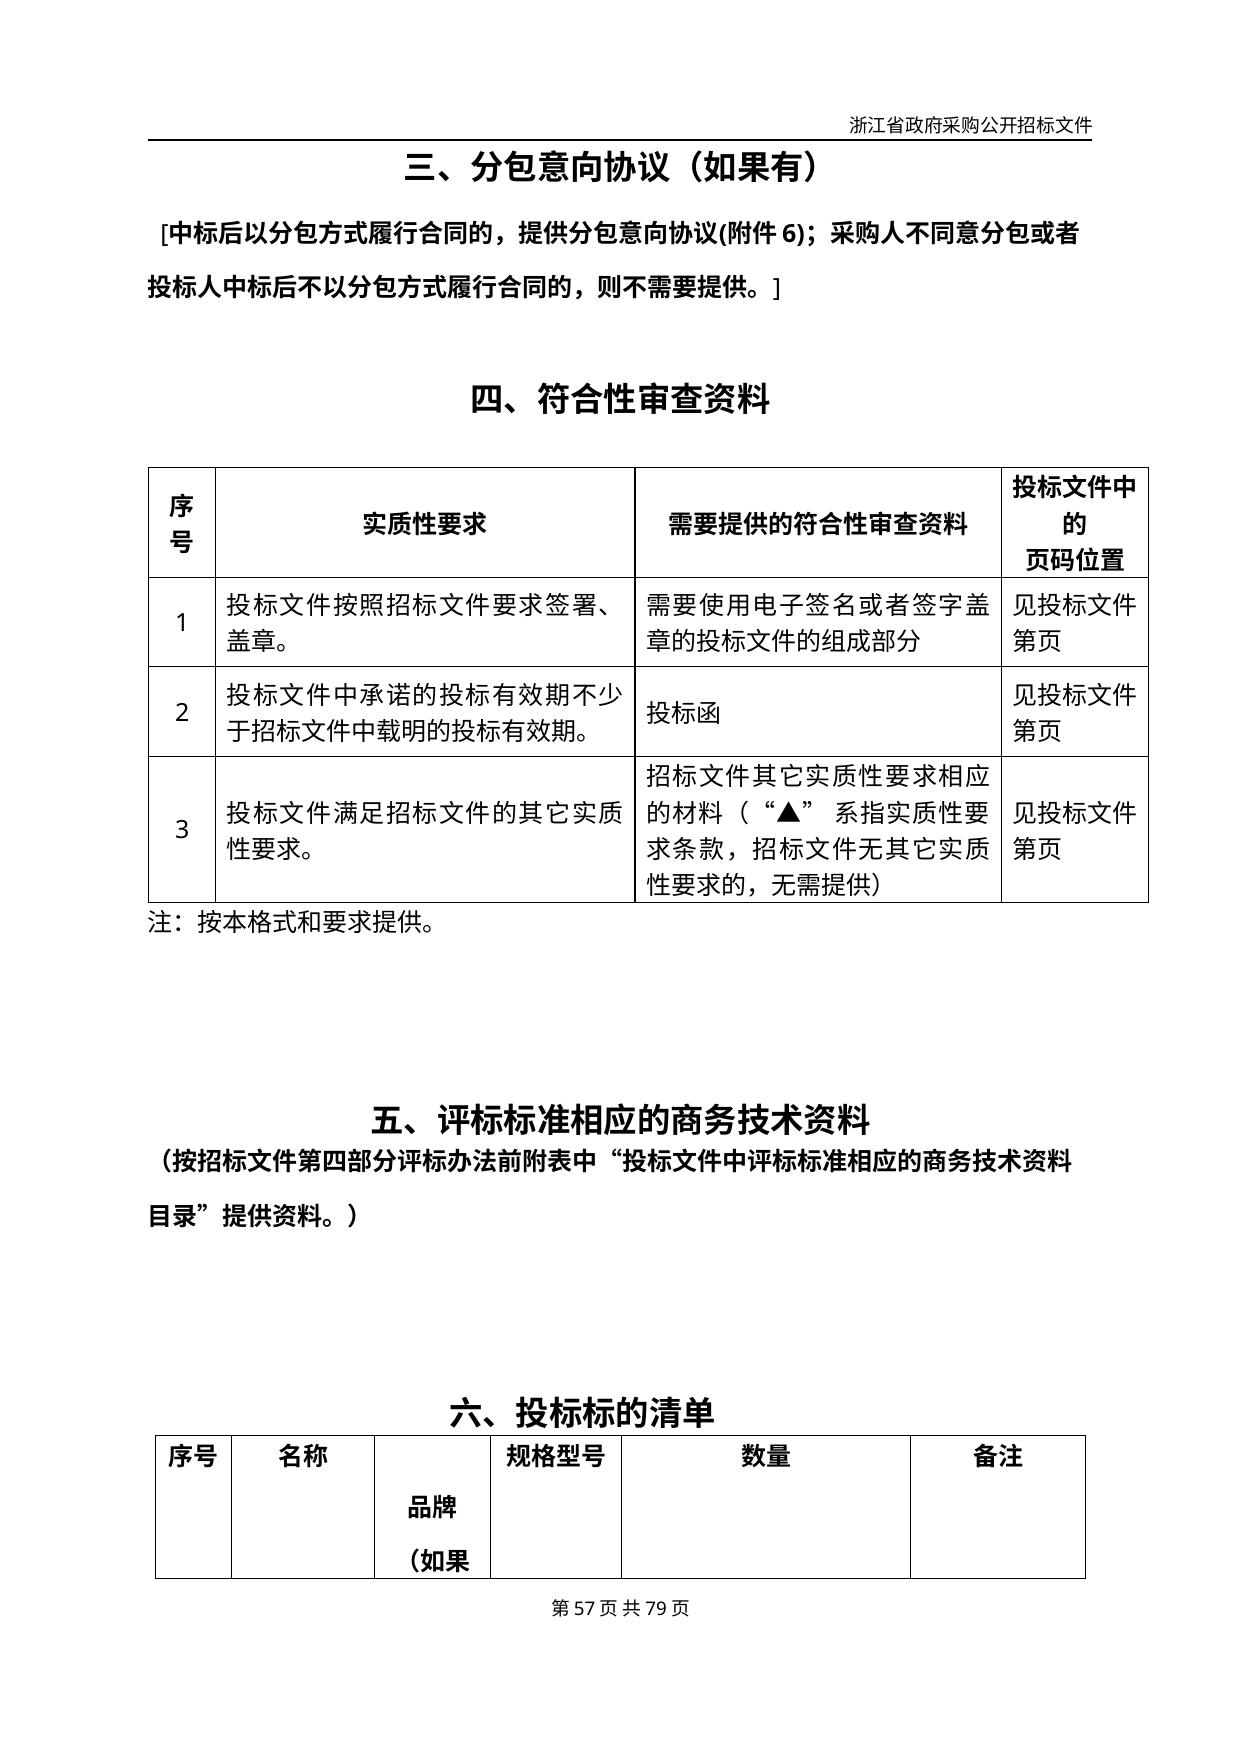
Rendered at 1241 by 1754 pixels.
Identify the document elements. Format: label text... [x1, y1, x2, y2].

table_header 需要提供的符合性审查资料 [636, 468, 1001, 577]
table_cell 需要使用电子签名或者签字盖章的投标文件的组成部分 [636, 578, 1001, 666]
table_cell 投标函 [636, 667, 1001, 756]
text （按招标文件第四部分评标办法前附表中“投标文件中评标标准相应的商务技术资料目录”提供资料。） [148, 1142, 1092, 1232]
table_header 序号 [149, 468, 215, 577]
table_cell 见投标文件 第页 [1002, 578, 1148, 666]
table_cell 2 [149, 667, 215, 756]
table_header 名称 [232, 1436, 374, 1578]
table_header 实质性要求 [216, 468, 634, 577]
table_header 投标文件中的 页码位置 [1002, 468, 1148, 577]
table_cell 见投标文件第页 [1002, 757, 1148, 902]
text 注：按本格式和要求提供。 [148, 903, 1049, 939]
table_header 品牌（如果有） [375, 1436, 490, 1578]
table_header 备注 [911, 1436, 1085, 1578]
text 六、投标标的清单 [148, 1387, 1092, 1435]
table_header 数量 [622, 1436, 910, 1578]
text 五、评标标准相应的商务技术资料 [148, 1093, 1092, 1142]
table_header 序号 [156, 1436, 231, 1578]
table_cell 投标文件按照招标文件要求签署、盖章。 [216, 578, 634, 666]
text [中标后以分包方式履行合同的，提供分包意向协议(附件6)；采购人不同意分包或者投标人中标后不以分包方式履行合同的，则不需要提供。] [148, 213, 1092, 304]
table_header 规格型号 [491, 1436, 621, 1578]
table_cell 投标文件满足招标文件的其它实质性要求。 [216, 757, 634, 902]
table_cell 3 [149, 757, 215, 902]
table_cell 见投标文件第页 [1002, 667, 1148, 756]
text 三、分包意向协议（如果有） [148, 141, 1092, 189]
text 四、符合性审查资料 [148, 373, 1092, 421]
table_cell 投标文件中承诺的投标有效期不少于招标文件中载明的投标有效期。 [216, 667, 634, 756]
table_cell 招标文件其它实质性要求相应的材料（“▲” 系指实质性要求条款，招标文件无其它实质性要求的，无需提供） [636, 757, 1001, 902]
table_cell 1 [149, 578, 215, 666]
